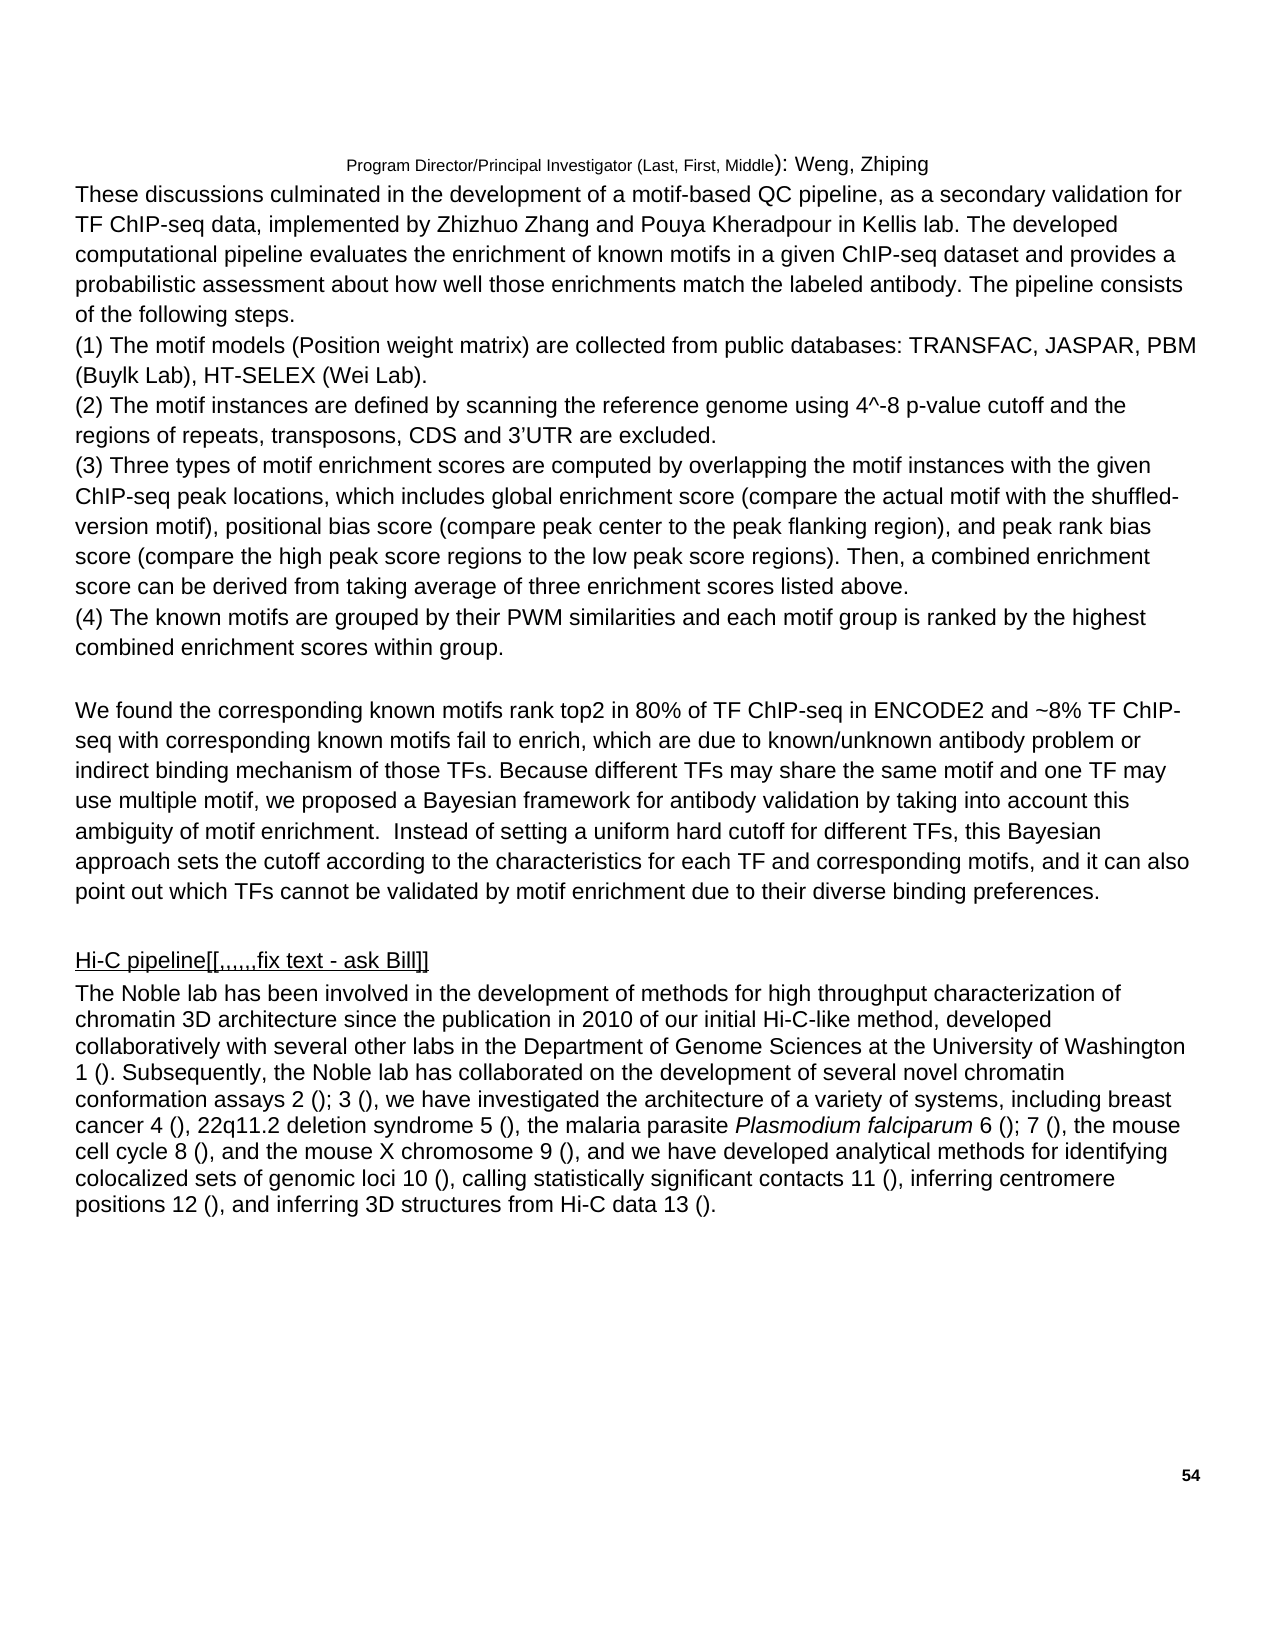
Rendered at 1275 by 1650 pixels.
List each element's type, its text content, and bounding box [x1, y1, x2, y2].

text These discussions culminated in the development of a motif-based QC pipeline, as a secondary validation for TF ChIP-seq data, implemented by Zhizhuo Zhang and Pouya Kheradpour in Kellis lab. The developed computational pipeline evaluates the enrichment of known motifs in a given ChIP-seq dataset and provides a probabilistic assessment about how well those enrichments match the labeled antibody. The pipeline consists of the following steps. [75, 181, 1200, 328]
text (2) The motif instances are defined by scanning the reference genome using 4^-8 p-value cutoff and the regions of repeats, transposons, CDS and 3’UTR are excluded. [75, 392, 1200, 448]
text (1) The motif models (Position weight matrix) are collected from public databases: TRANSFAC, JASPAR, PBM (Buylk Lab), HT-SELEX (Wei Lab). [75, 332, 1200, 388]
text We found the corresponding known motifs rank top2 in 80% of TF ChIP-seq in ENCODE2 and ~8% TF ChIP-seq with corresponding known motifs fail to enrich, which are due to known/unknown antibody problem or indirect binding mechanism of those TFs. Because different TFs may share the same motif and one TF may use multiple motif, we proposed a Bayesian framework for antibody validation by taking into account this ambiguity of motif enrichment. Instead of setting a uniform hard cutoff for different TFs, this Bayesian approach sets the cutoff according to the characteristics for each TF and corresponding motifs, and it can also point out which TFs cannot be validated by motif enrichment due to their diverse binding preferences. [75, 697, 1200, 904]
subtitle Hi-C pipeline[[,,,,,,fix text - ask Bill]] [75, 947, 1200, 974]
text (4) The known motifs are grouped by their PWM similarities and each motif group is ranked by the highest combined enrichment scores within group. [75, 603, 1200, 660]
text (3) Three types of motif enrichment scores are computed by overlapping the motif instances with the given ChIP-seq peak locations, which includes global enrichment score (compare the actual motif with the shuffled-version motif), positional bias score (compare peak center to the peak flanking region), and peak rank bias score (compare the high peak score regions to the low peak score regions). Then, a combined enrichment score can be derived from taking average of three enrichment scores listed above. [75, 452, 1200, 599]
text The Noble lab has been involved in the development of methods for high throughput characterization of chromatin 3D architecture since the publication in 2010 of our initial Hi-C-like method, developed collaboratively with several other labs in the Department of Genome Sciences at the University of Washington 1 (). Subsequently, the Noble lab has collaborated on the development of several novel chromatin conformation assays 2 (); 3 (), we have investigated the architecture of a variety of systems, including breast cancer 4 (), 22q11.2 deletion syndrome 5 (), the malaria parasite Plasmodium falciparum 6 (); 7 (), the mouse cell cycle 8 (), and the mouse X chromosome 9 (), and we have developed analytical methods for identifying colocalized sets of genomic loci 10 (), calling statistically significant contacts 11 (), inferring centromere positions 12 (), and inferring 3D structures from Hi-C data 13 (). [75, 980, 1200, 1217]
